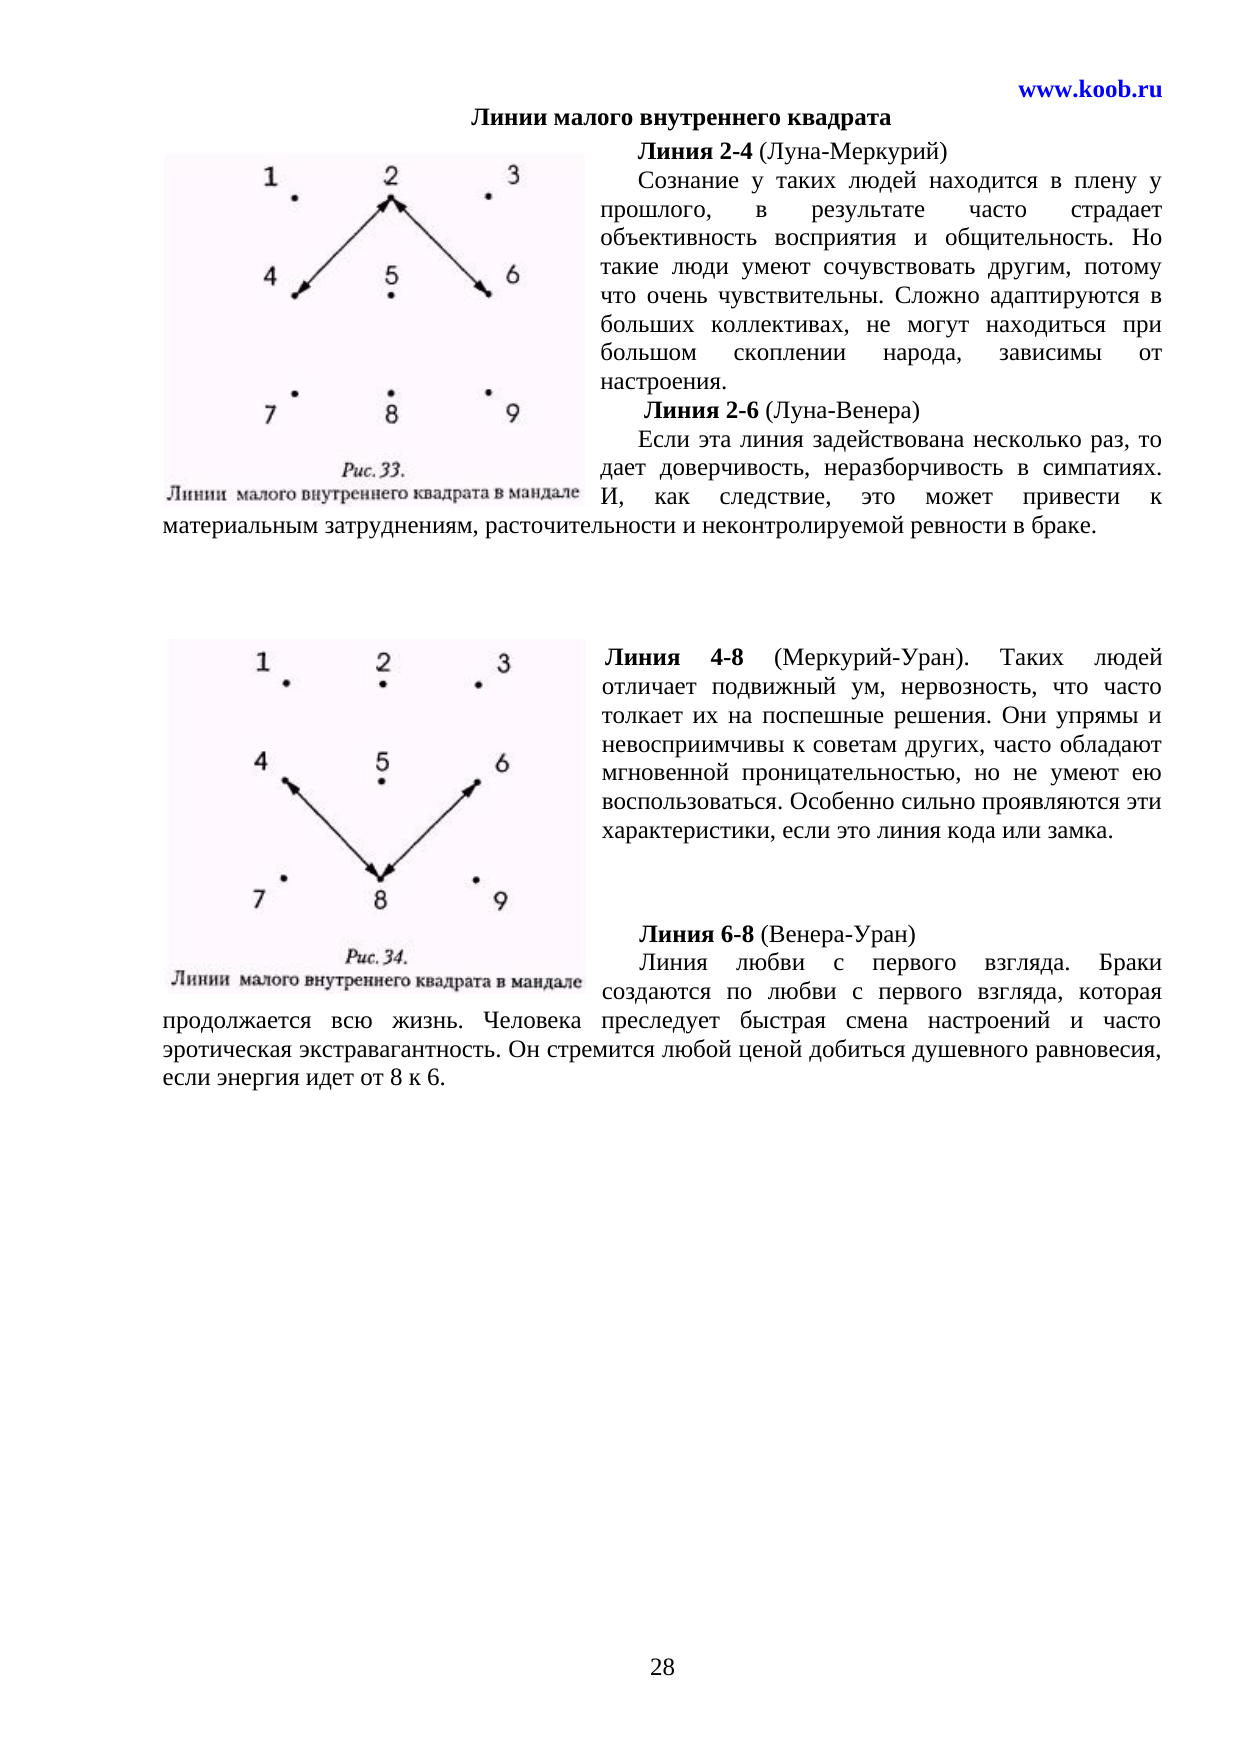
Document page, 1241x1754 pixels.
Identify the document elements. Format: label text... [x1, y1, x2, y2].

picture [164, 150, 585, 507]
text Линия любви с первого взгляда. Браки создаются по любви с первого взгляда, которая продолжается всю жизнь. Человека преследует быстрая смена настроений и часто эротическая экстравагантность. Он стремится любой ценой добиться душевного равновесия, если энергия идет от 8 к 6. [162, 947, 1162, 1091]
text Линия 6-8 (Венера-Уран) [586, 919, 1162, 947]
text Линия 2-4 (Луна-Меркурий) [162, 136, 1162, 165]
text Сознание у таких людей находится в плену у прошлого, в результате часто страдает объективность восприятия и общительность. Но такие люди умеют сочувствовать другим, потому что очень чувствительны. Сложно адаптируются в больших коллективах, не могут находиться при большом скоплении народа, зависимы от настроения. [585, 165, 1162, 395]
picture [164, 639, 586, 994]
text Линии малого внутреннего квадрата [162, 102, 1162, 131]
text Линия 2-6 (Луна-Венера) [585, 395, 1162, 424]
text Если эта линия задействована несколько раз, то дает доверчивость, неразборчивость в симпатиях. И, как следствие, это может привести к материальным затруднениям, расточительности и неконтролируемой ревности в браке. [162, 424, 1162, 539]
text Линия 4-8 (Меркурий-Уран). Таких людей отличает подвижный ум, нервозность, что часто толкает их на поспешные решения. Они упрямы и невосприимчивы к советам других, часто обладают мгновенной проницательностью, но не умеют ею воспользоваться. Особенно сильно проявляются эти характеристики, если это линия кода или замка. [162, 614, 1162, 844]
